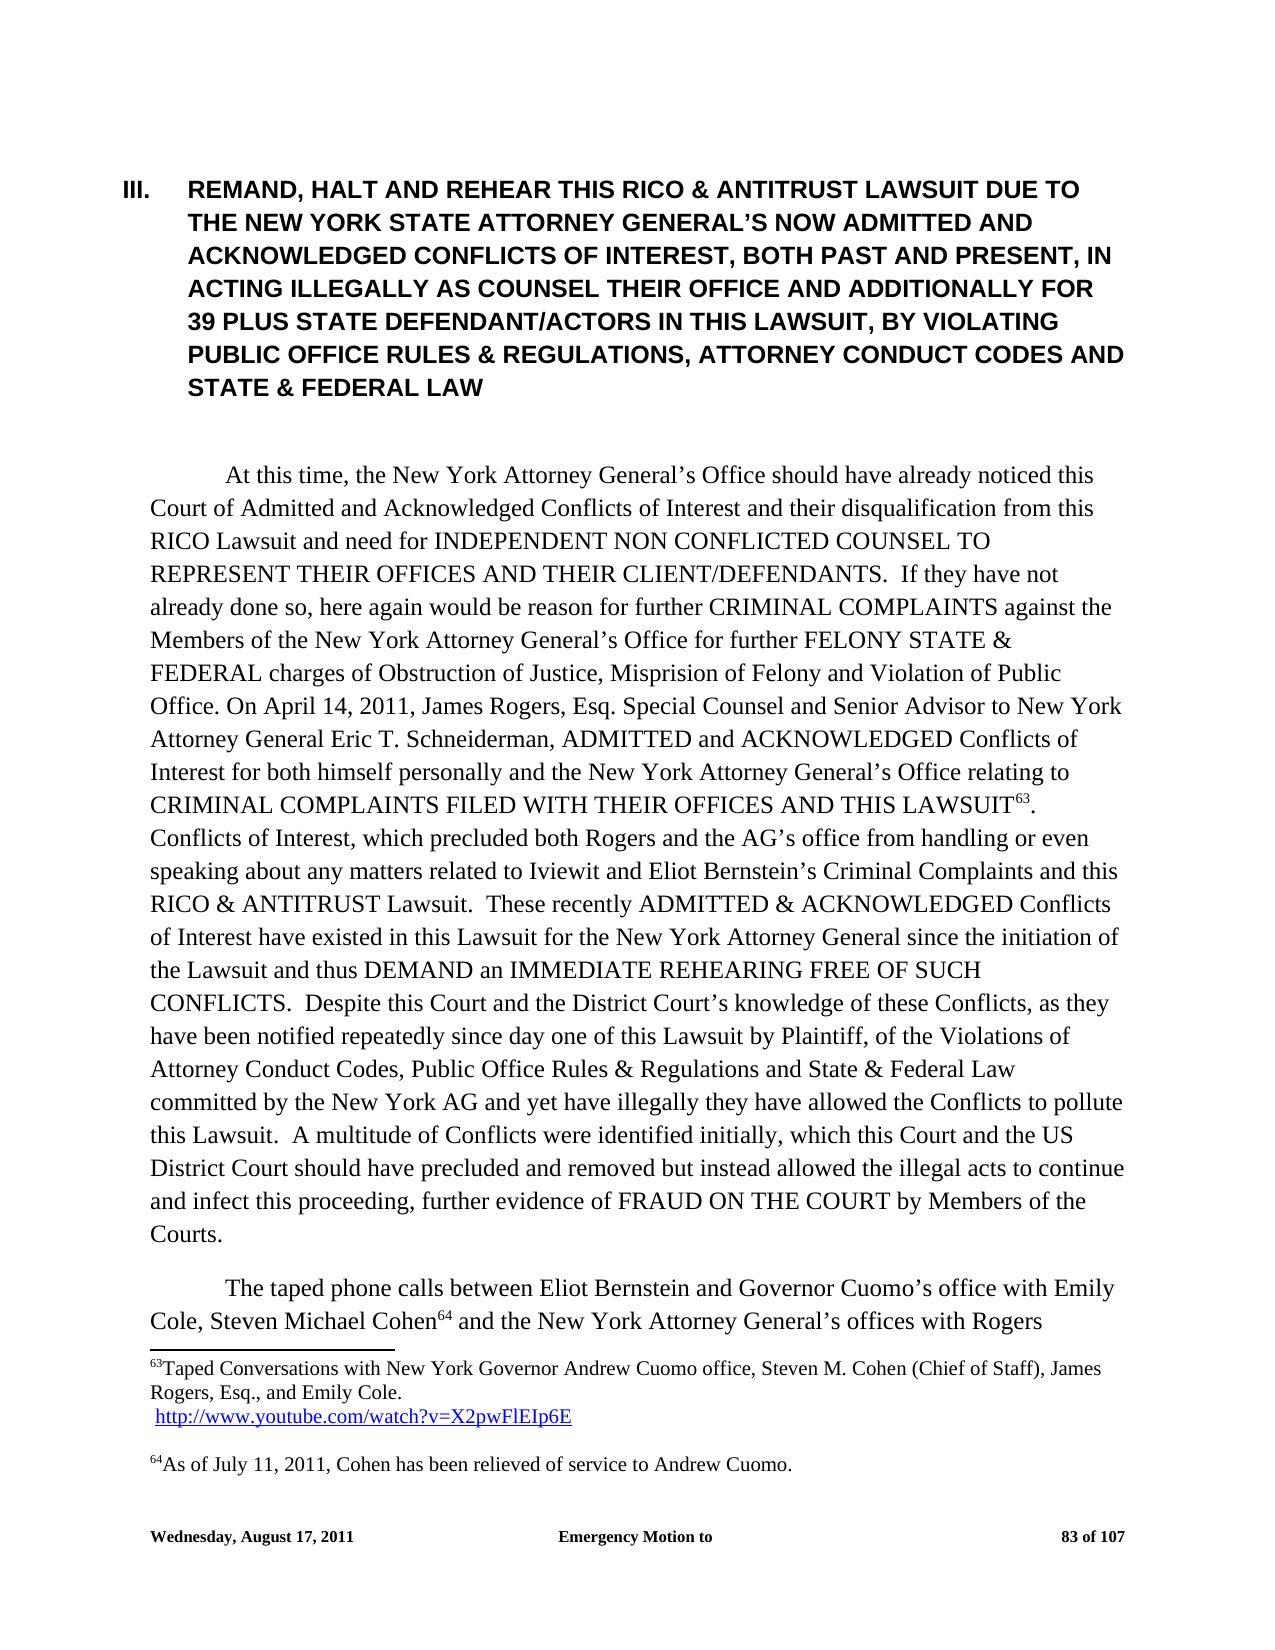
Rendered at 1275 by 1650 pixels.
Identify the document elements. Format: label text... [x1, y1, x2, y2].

text At this time, the New York Attorney General’s Office should have already noticed this Court of Admitted and Acknowledged Conflicts of Interest and their disqualification from this RICO Lawsuit and need for INDEPENDENT NON CONFLICTED COUNSEL TO REPRESENT THEIR OFFICES AND THEIR CLIENT/DEFENDANTS. If they have not already done so, here again would be reason for further CRIMINAL COMPLAINTS against the Members of the New York Attorney General’s Office for further FELONY STATE & FEDERAL charges of Obstruction of Justice, Misprision of Felony and Violation of Public Office. On April 14, 2011, James Rogers, Esq. Special Counsel and Senior Advisor to New York Attorney General Eric T. Schneiderman, ADMITTED and ACKNOWLEDGED Conflicts of Interest for both himself personally and the New York Attorney General’s Office relating to CRIMINAL COMPLAINTS FILED WITH THEIR OFFICES AND THIS LAWSUIT. Conflicts of Interest, which precluded both Rogers and the AG’s office from handling or even speaking about any matters related to Iviewit and Eliot Bernstein’s Criminal Complaints and this RICO & ANTITRUST Lawsuit. These recently ADMITTED & ACKNOWLEDGED Conflicts of Interest have existed in this Lawsuit for the New York Attorney General since the initiation of the Lawsuit and thus DEMAND an IMMEDIATE REHEARING FREE OF SUCH CONFLICTS. Despite this Court and the District Court’s knowledge of these Conflicts, as they have been notified repeatedly since day one of this Lawsuit by Plaintiff, of the Violations of Attorney Conduct Codes, Public Office Rules & Regulations and State & Federal Law committed by the New York AG and yet have illegally they have allowed the Conflicts to pollute this Lawsuit. A multitude of Conflicts were identified initially, which this Court and the US District Court should have precluded and removed but instead allowed the illegal acts to continue and infect this proceeding, further evidence of FRAUD ON THE COURT by Members of the Courts. [150, 460, 1125, 1248]
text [150, 1273, 1125, 1335]
subtitle Remand, Halt and Rehear this RICO & ANTITRUST Lawsuit due to the New York State Attorney General’s now Admitted and Acknowledged Conflicts of Interest, both past and present, in acting ILLEGALLY as Counsel their office and additionally for 39 plus State Defendant/Actors in this Lawsuit, by Violating Public Office Rules & Regulations, Attorney Conduct Codes and State & Federal Law [150, 175, 1125, 402]
